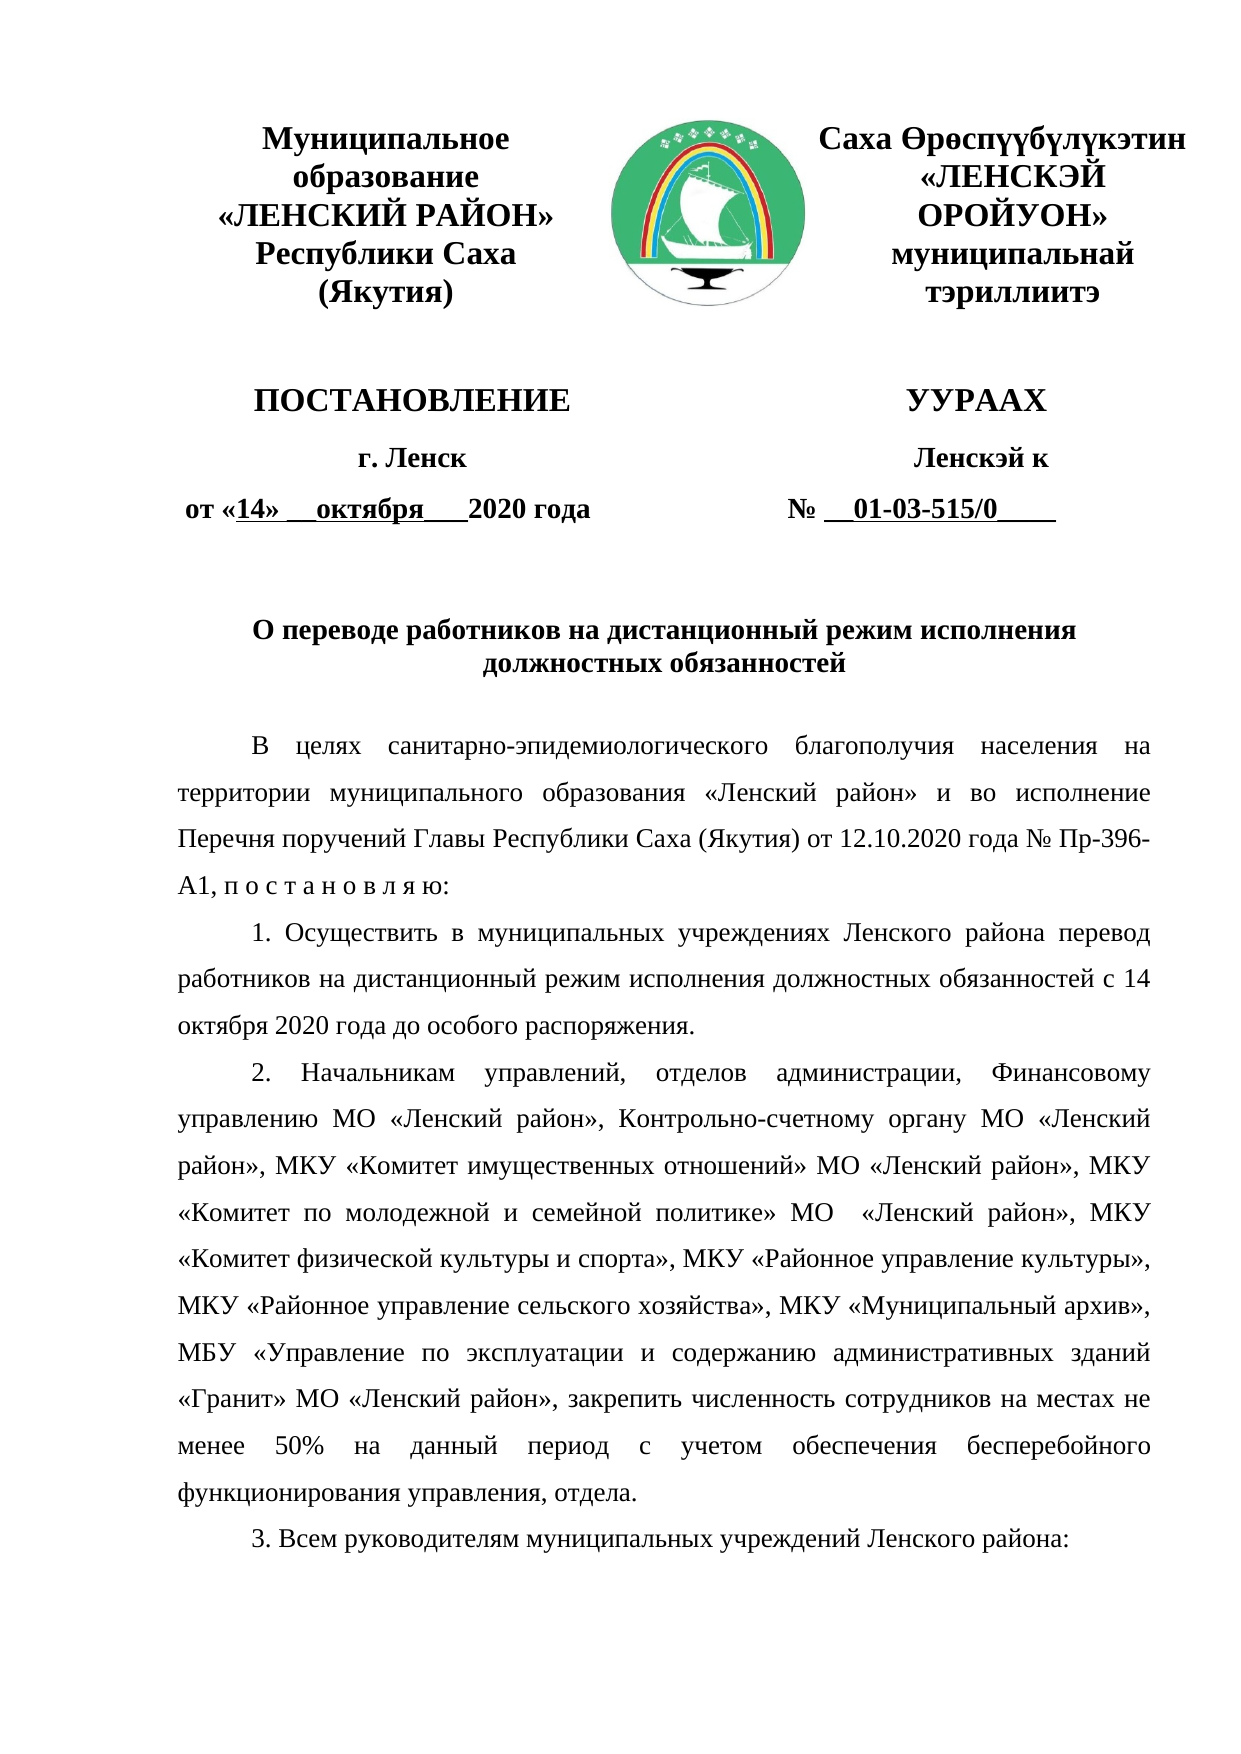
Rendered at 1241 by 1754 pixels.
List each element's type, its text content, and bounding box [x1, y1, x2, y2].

table_header Саха Өрөспүүбүлүкэтин «ЛЕНСКЭЙ ОРОЙУОН» муниципальнай тэриллиитэ [818, 118, 1207, 337]
table_cell г. Ленск [174, 440, 651, 492]
text В целях санитарно-эпидемиологического благополучия населения на территории муниципального образования «Ленский район» и во исполнение Перечня поручений Главы Республики Саха (Якутия) от 12.10.2020 года № Пр-396-А1, п о с т а н о в л я ю: [177, 729, 1152, 900]
table_header УУРААХ [651, 380, 1152, 440]
text 3. Всем руководителям муниципальных учреждений Ленского района: [177, 1522, 1152, 1554]
table_header [598, 118, 818, 337]
text 1. Осуществить в муниципальных учреждениях Ленского района перевод работников на дистанционный режим исполнения должностных обязанностей с 14 октября 2020 года до особого распоряжения. [177, 916, 1152, 1040]
table_header ПОСТАНОВЛЕНИЕ [174, 380, 651, 440]
picture [609, 118, 807, 307]
table_header Муниципальное образование «ЛЕНСКИЙ РАЙОН» Республики Саха (Якутия) [174, 118, 598, 337]
table_cell от «14» __октября___2020 года № __01-03-515/0____ [174, 492, 1152, 561]
text 2. Начальникам управлений, отделов администрации, Финансовому управлению МО «Ленский район», Контрольно-счетному органу МО «Ленский район», МКУ «Комитет имущественных отношений» МО «Ленский район», МКУ «Комитет по молодежной и семейной политике» МО «Ленский район», МКУ «Комитет физической культуры и спорта», МКУ «Районное управление культуры», МКУ «Районное управление сельского хозяйства», МКУ «Муниципальный архив», МБУ «Управление по эксплуатации и содержанию административных зданий «Гранит» МО «Ленский район», закрепить численность сотрудников на местах не менее 50% на данный период с учетом обеспечения бесперебойного функционирования управления, отдела. [177, 1056, 1152, 1507]
text О переводе работников на дистанционный режим исполнения должностных обязанностей [177, 612, 1152, 679]
table_cell Ленскэй к [651, 440, 1152, 492]
